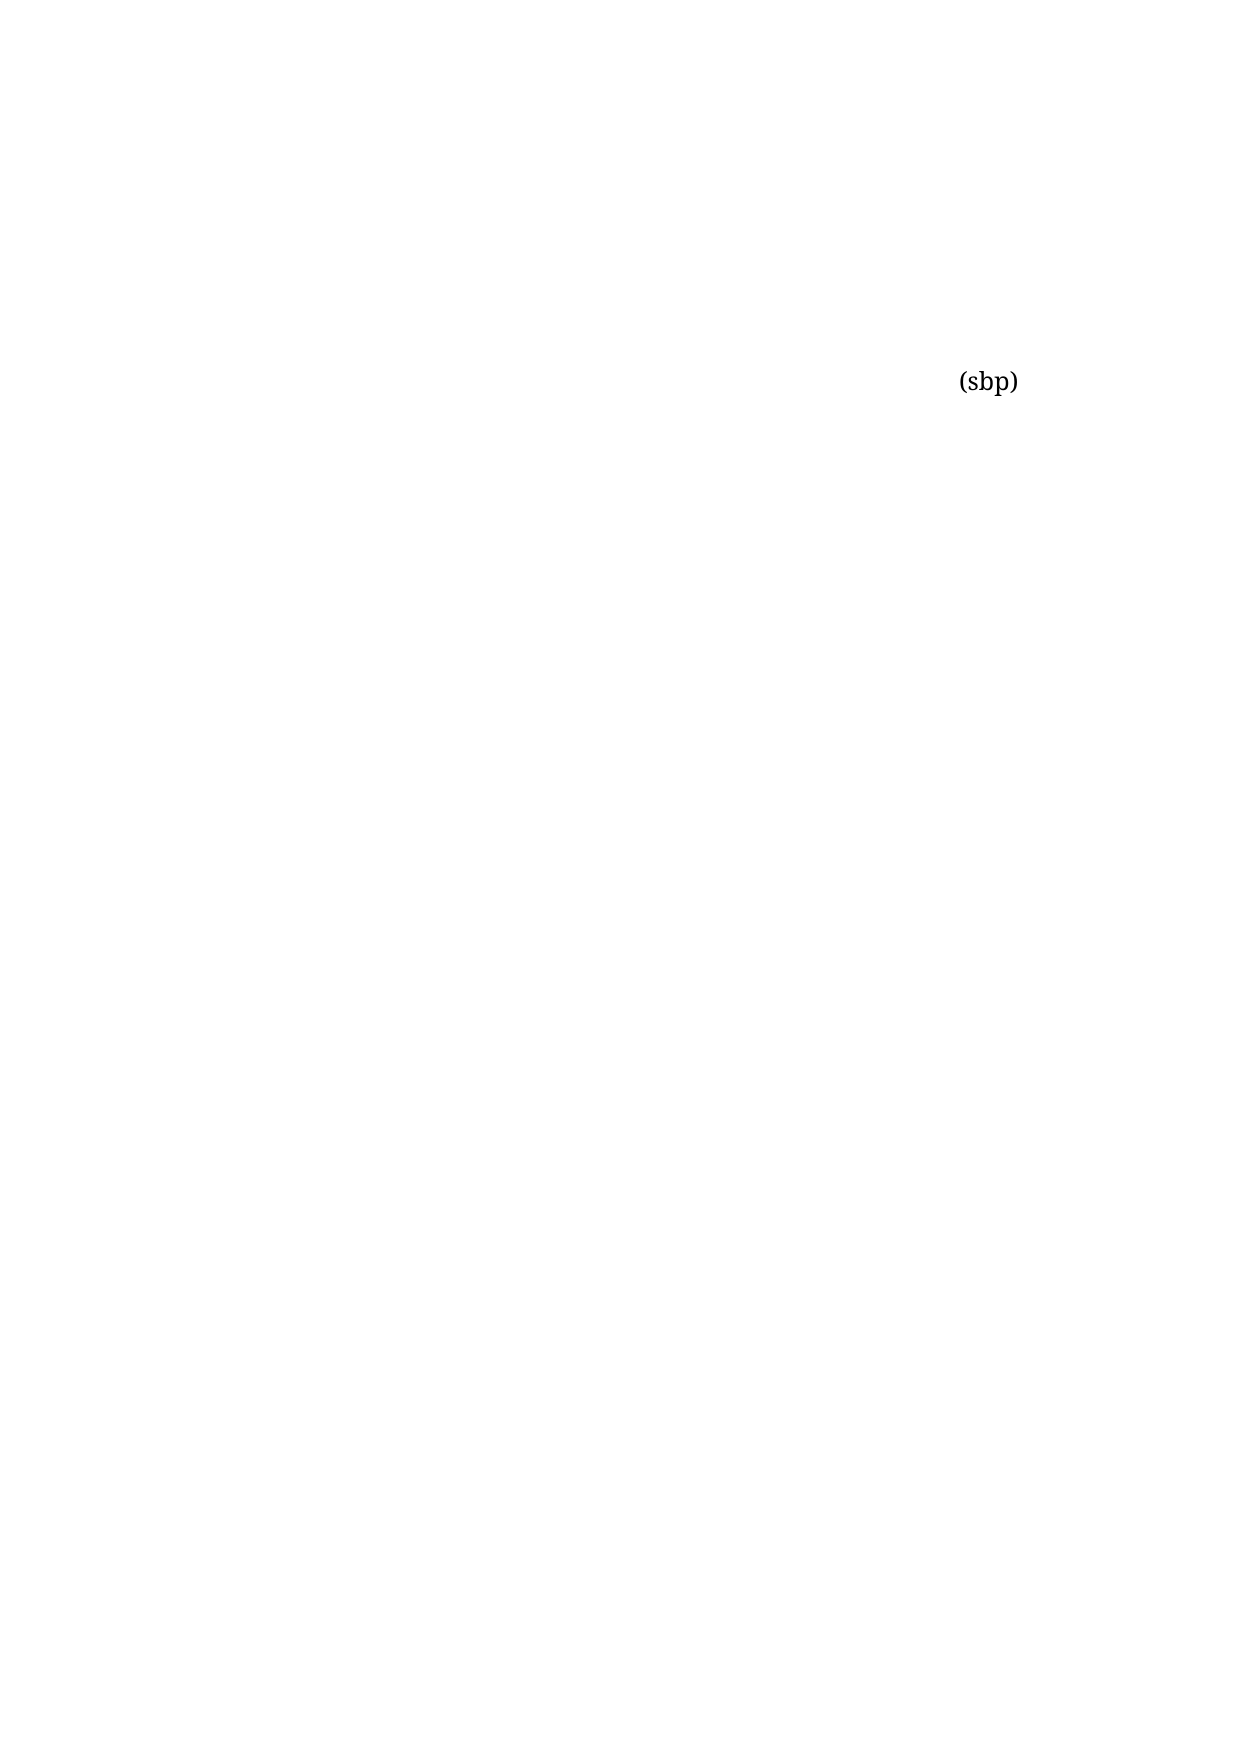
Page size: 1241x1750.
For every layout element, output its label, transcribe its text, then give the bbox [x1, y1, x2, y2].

text (sbp) [148, 363, 1093, 432]
